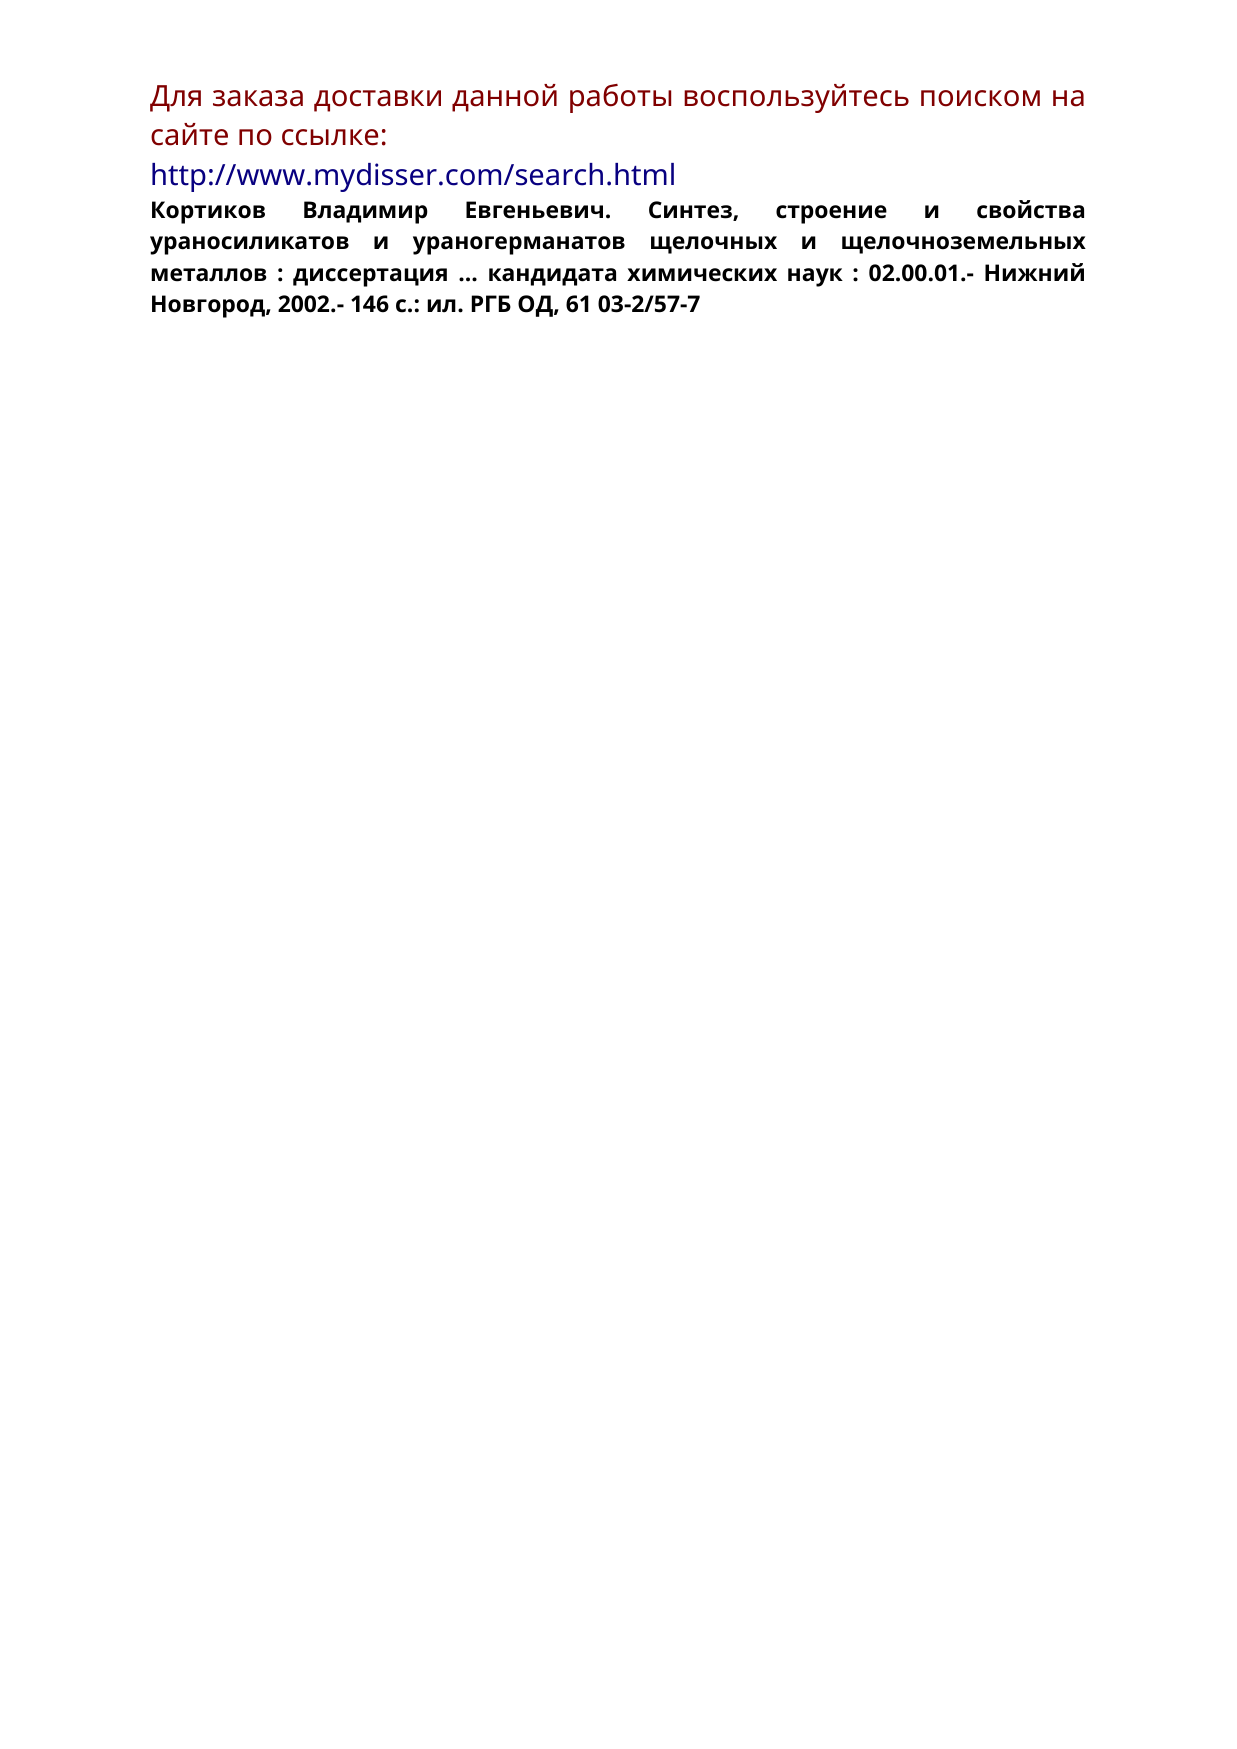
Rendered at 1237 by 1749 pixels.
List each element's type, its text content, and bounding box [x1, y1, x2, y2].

text Кортиков Владимир Евгеньевич. Синтез, строение и свойства ураносиликатов и ураногерманатов щелочных и щелочноземельных металлов : диссертация ... кандидата химических наук : 02.00.01.- Нижний Новгород, 2002.- 146 с.: ил. РГБ ОД, 61 03-2/57-7 [150, 194, 1086, 319]
